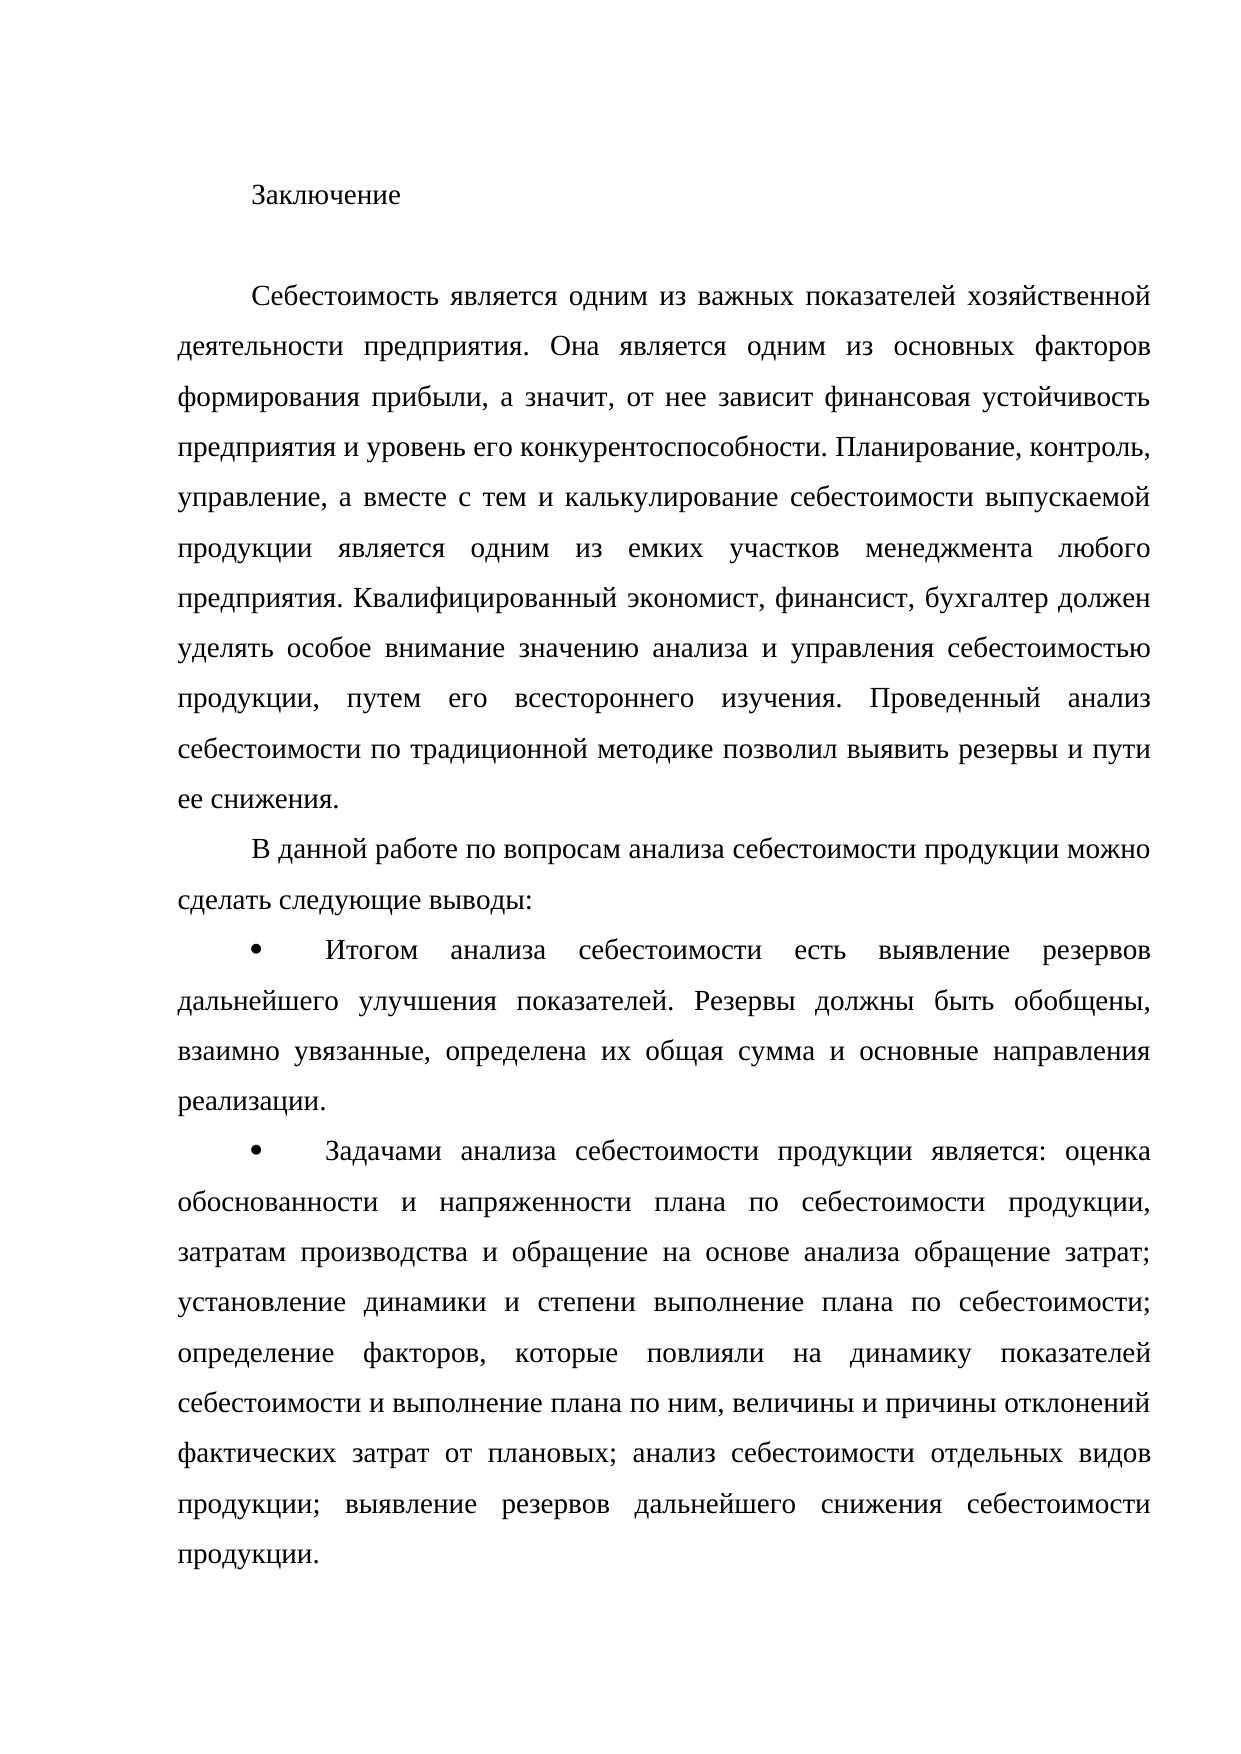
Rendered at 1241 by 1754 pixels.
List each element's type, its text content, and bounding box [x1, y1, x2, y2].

list Итогом анализа себестоимости есть выявление резервов дальнейшего улучшения показателей. Резервы должны быть обобщены, взаимно увязанные, определена их общая сумма и основные направления реализации. [177, 932, 1152, 1117]
text Себестоимость является одним из важных показателей хозяйственной деятельности предприятия. Она является одним из основных факторов формирования прибыли, а значит, от нее зависит финансовая устойчивость предприятия и уровень его конкурентоспособности. Планирование, контроль, управление, а вместе с тем и калькулирование себестоимости выпускаемой продукции является одним из емких участков менеджмента любого предприятия. Квалифицированный экономист, финансист, бухгалтер должен уделять особое внимание значению анализа и управления себестоимостью продукции, путем его всестороннего изучения. Проведенный анализ себестоимости по традиционной методике позволил выявить резервы и пути ее снижения. [177, 278, 1152, 815]
text В данной работе по вопросам анализа себестоимости продукции можно сделать следующие выводы: [177, 832, 1152, 915]
list Задачами анализа себестоимости продукции является: оценка обоснованности и напряженности плана по себестоимости продукции, затратам производства и обращение на основе анализа обращение затрат; установление динамики и степени выполнение плана по себестоимости; определение факторов, которые повлияли на динамику показателей себестоимости и выполнение плана по ним, величины и причины отклонений фактических затрат от плановых; анализ себестоимости отдельных видов продукции; выявление резервов дальнейшего снижения себестоимости продукции. [177, 1133, 1152, 1570]
text Заключение [177, 177, 1152, 211]
